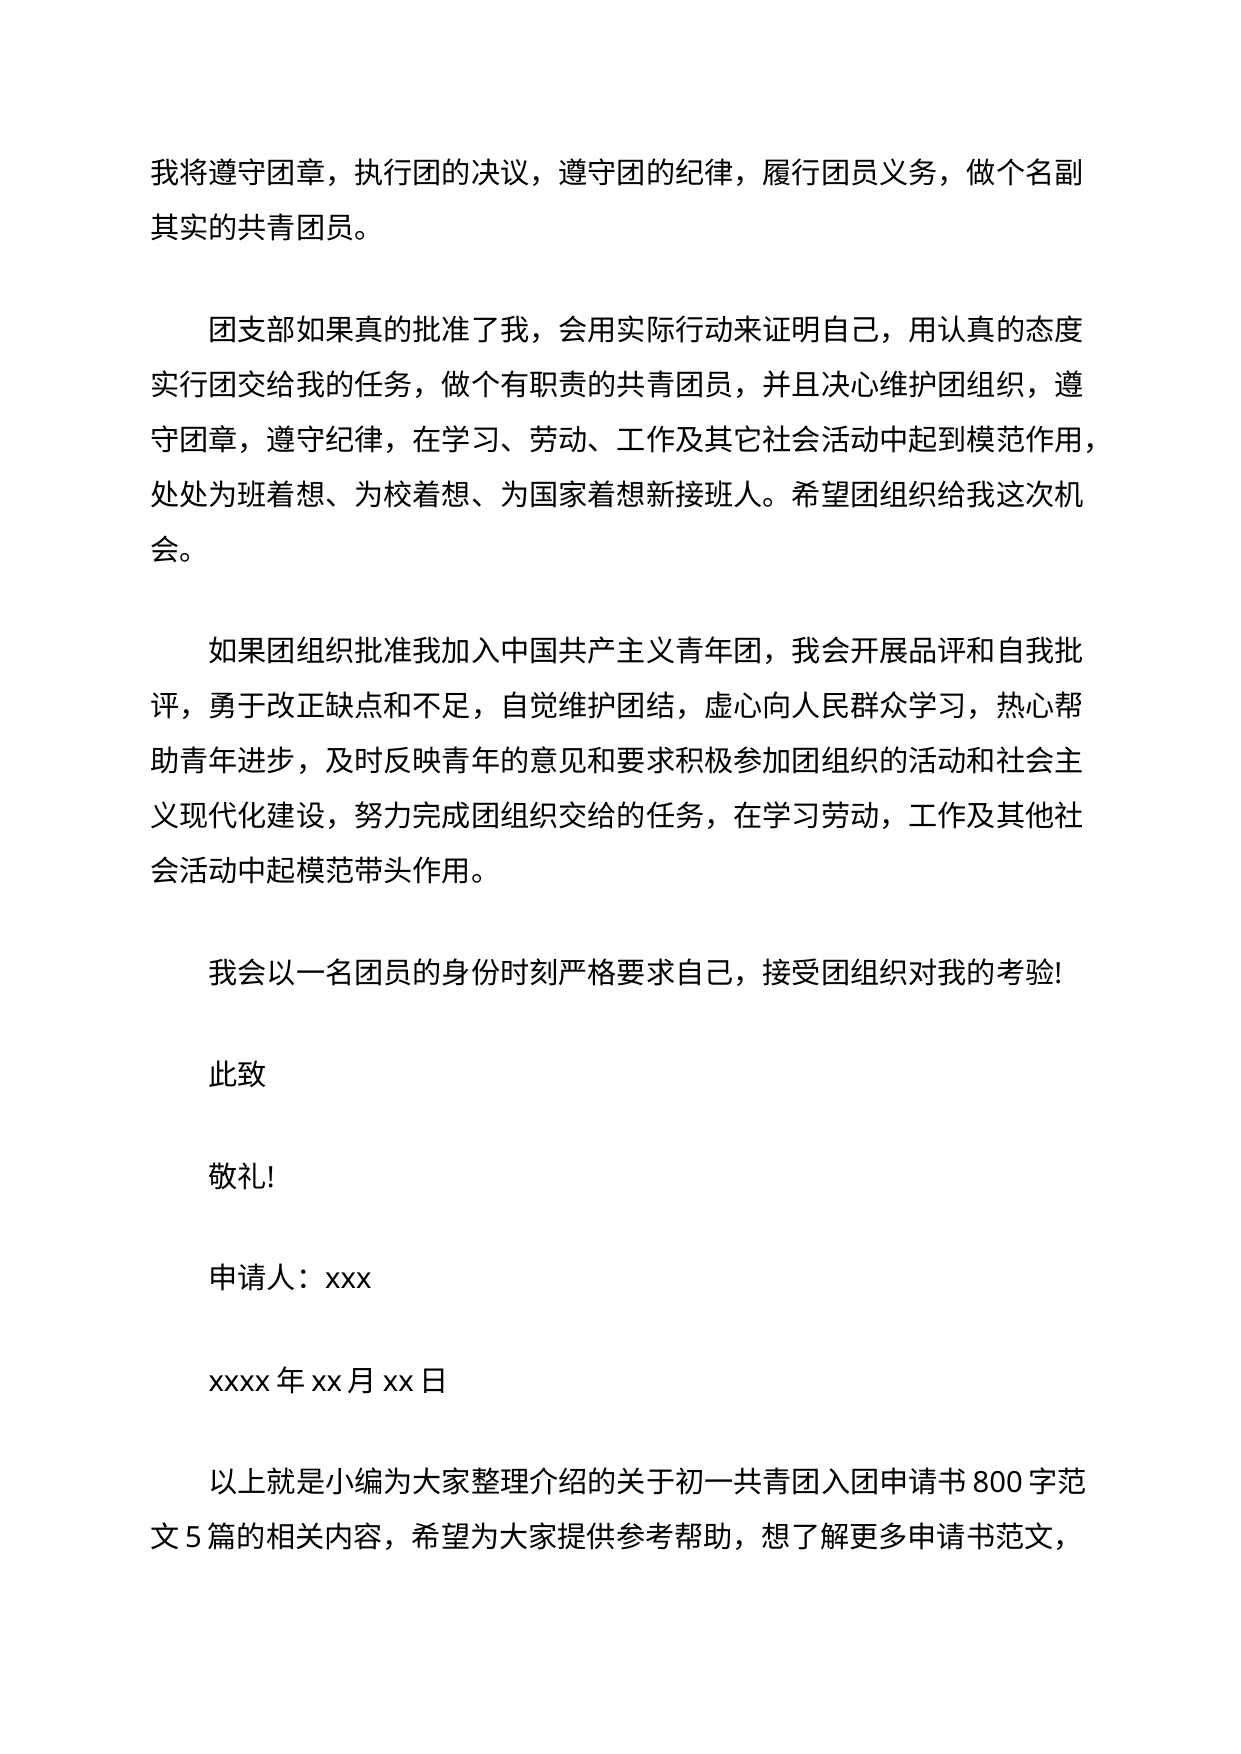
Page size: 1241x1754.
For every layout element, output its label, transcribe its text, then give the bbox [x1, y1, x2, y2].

text xxxx年xx月xx日 [150, 1357, 1090, 1399]
text 此致 [150, 1051, 1090, 1094]
text 如果团组织批准我加入中国共产主义青年团，我会开展品评和自我批评，勇于改正缺点和不足，自觉维护团结，虚心向人民群众学习，热心帮助青年进步，及时反映青年的意见和要求积极参加团组织的活动和社会主义现代化建设，努力完成团组织交给的任务，在学习劳动，工作及其他社会活动中起模范带头作用。 [150, 628, 1090, 890]
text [150, 1459, 1090, 1556]
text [150, 150, 1090, 247]
text 我会以一名团员的身份时刻严格要求自己，接受团组织对我的考验! [150, 949, 1090, 992]
text 申请人：xxx [150, 1255, 1090, 1297]
text 敬礼! [150, 1153, 1090, 1196]
text 团支部如果真的批准了我，会用实际行动来证明自己，用认真的态度实行团交给我的任务，做个有职责的共青团员，并且决心维护团组织，遵守团章，遵守纪律，在学习、劳动、工作及其它社会活动中起到模范作用，处处为班着想、为校着想、为国家着想新接班人。希望团组织给我这次机会。 [150, 307, 1090, 568]
